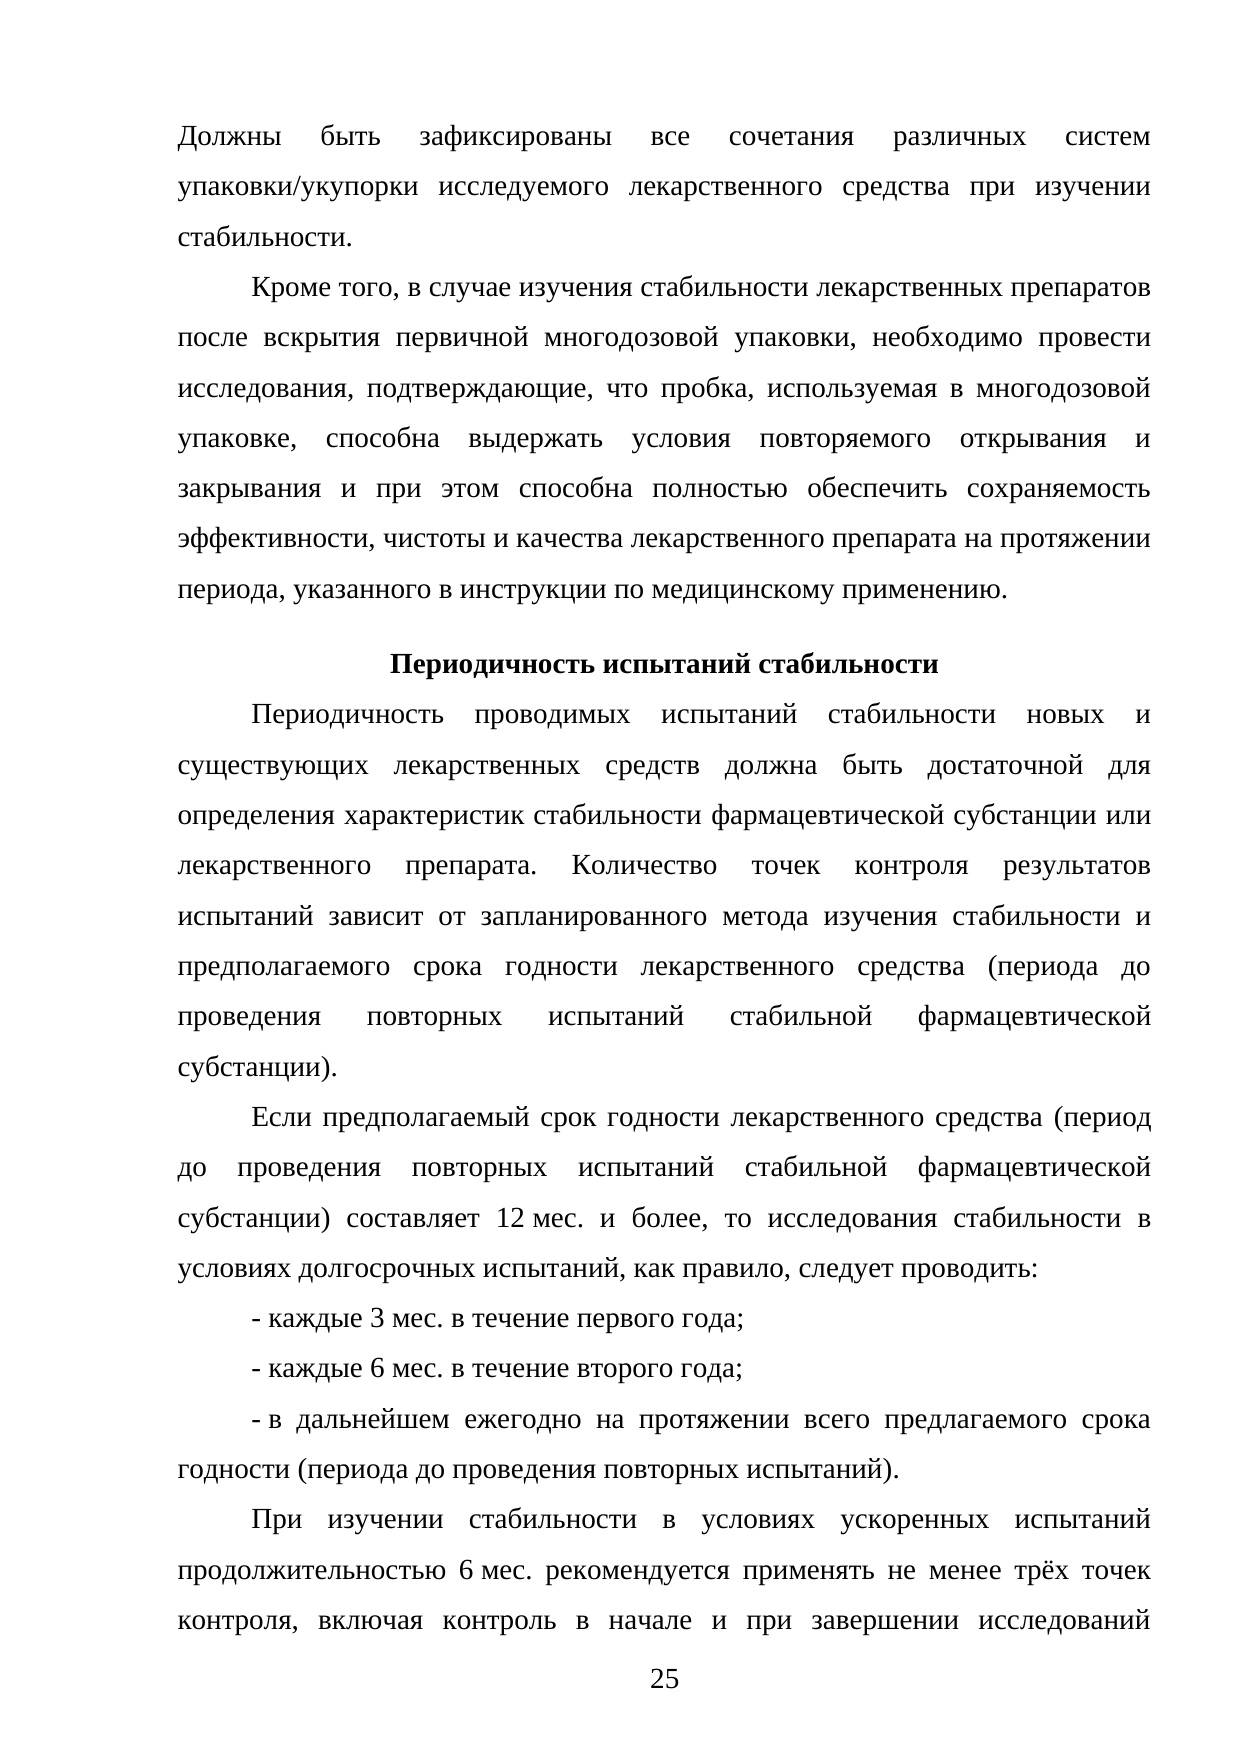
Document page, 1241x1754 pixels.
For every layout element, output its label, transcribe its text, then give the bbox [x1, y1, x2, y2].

text Периодичность испытаний стабильности [177, 646, 1152, 680]
text - в дальнейшем ежегодно на протяжении всего предлагаемого срока годности (периода до проведения повторных испытаний). [177, 1401, 1152, 1485]
text - каждые 3 мес. в течение первого года; [177, 1300, 1152, 1334]
text Кроме того, в случае изучения стабильности лекарственных препаратов после вскрытия первичной многодозовой упаковки, необходимо провести исследования, подтверждающие, что пробка, используемая в многодозовой упаковке, способна выдержать условия повторяемого открывания и закрывания и при этом способна полностью обеспечить сохраняемость эффективности, чистоты и качества лекарственного препарата на протяжении периода, указанного в инструкции по медицинскому применению. [177, 269, 1152, 604]
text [177, 118, 1152, 252]
text Если предполагаемый срок годности лекарственного средства (период до проведения повторных испытаний стабильной фармацевтической субстанции) составляет 12 мес. и более, то исследования стабильности в условиях долгосрочных испытаний, как правило, следует проводить: [177, 1099, 1152, 1283]
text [177, 1502, 1152, 1636]
text Периодичность проводимых испытаний стабильности новых и существующих лекарственных средств должна быть достаточной для определения характеристик стабильности фармацевтической субстанции или лекарственного препарата. Количество точек контроля результатов испытаний зависит от запланированного метода изучения стабильности и предполагаемого срока годности лекарственного средства (периода до проведения повторных испытаний стабильной фармацевтической субстанции). [177, 697, 1152, 1082]
text - каждые 6 мес. в течение второго года; [177, 1351, 1152, 1384]
